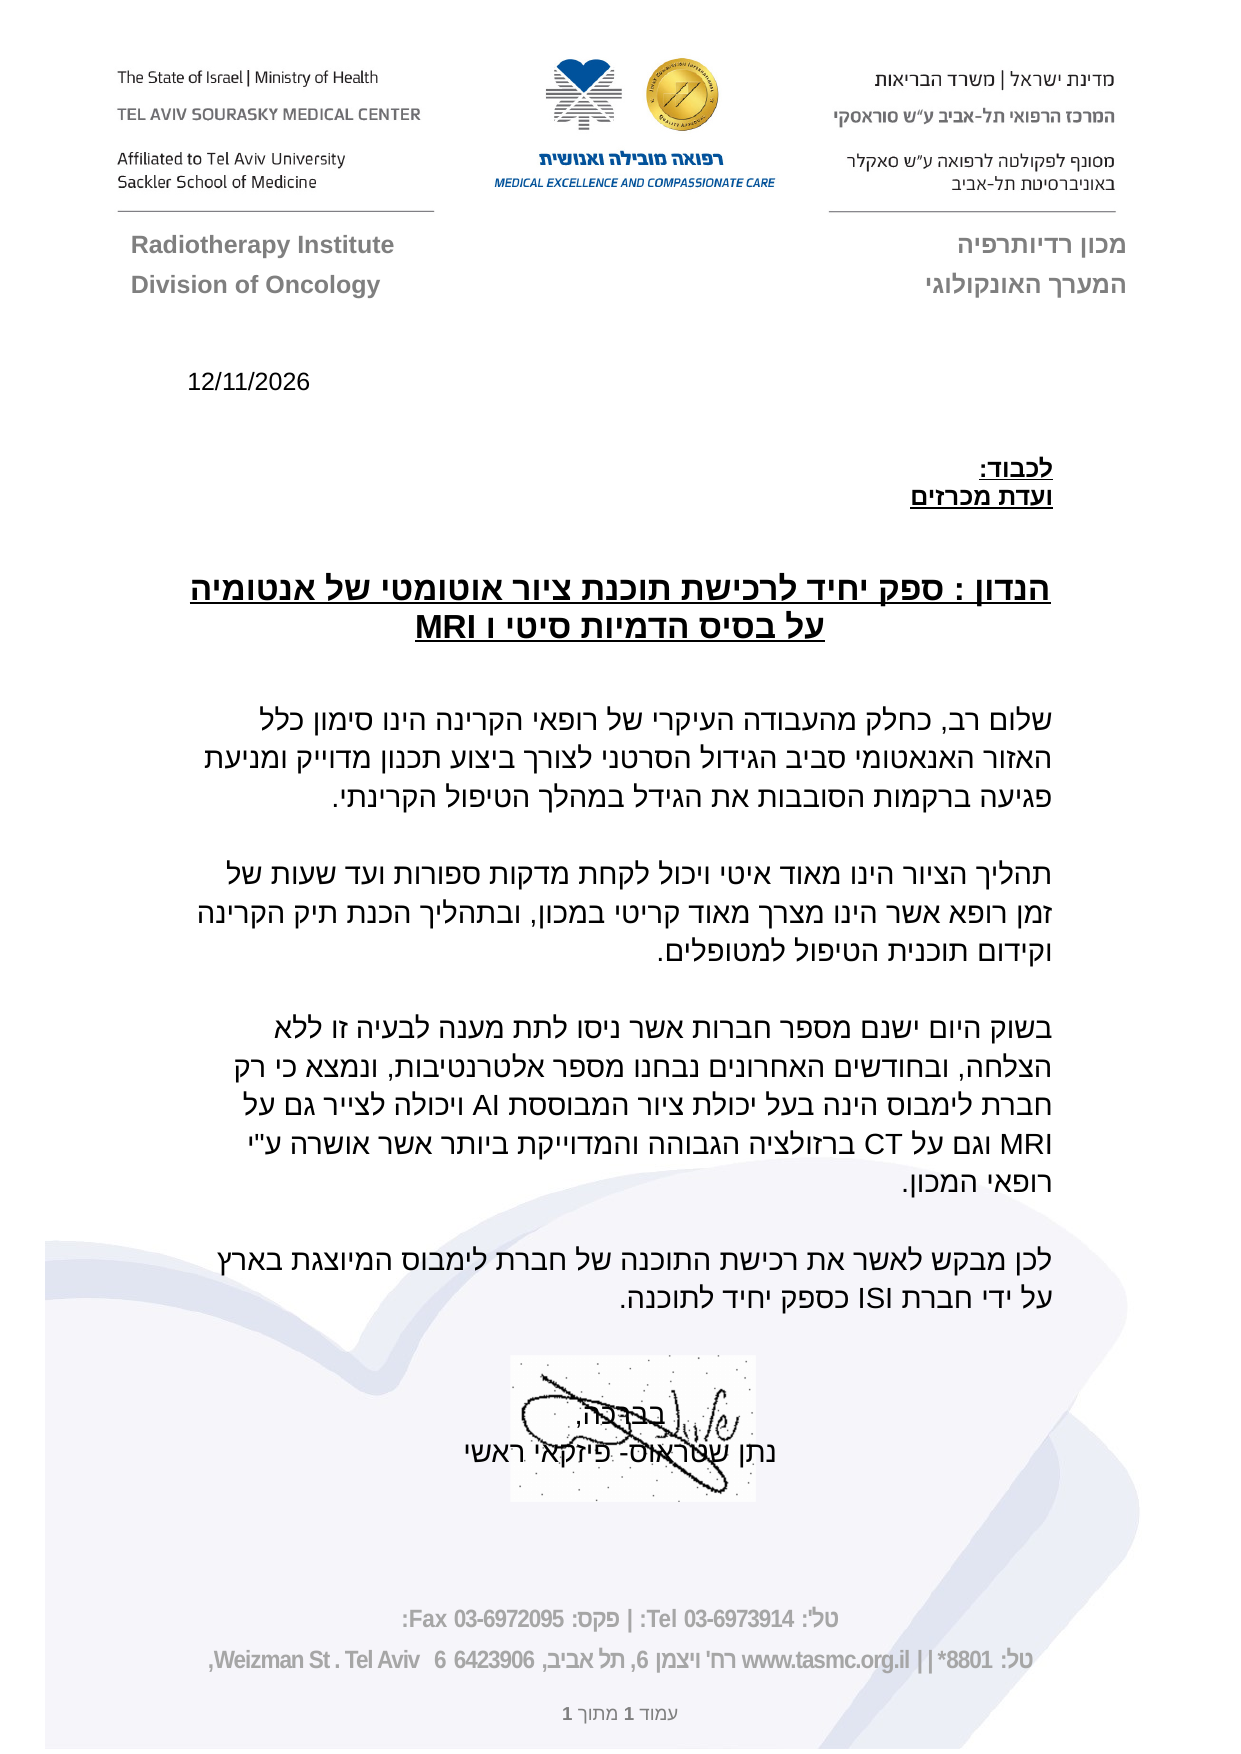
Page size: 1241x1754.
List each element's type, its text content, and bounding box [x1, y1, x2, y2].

text בברכה, [187, 1397, 1053, 1430]
picture [113, 48, 1123, 224]
text נתן שטראוס- פיזקאי ראשי [187, 1435, 1053, 1469]
text ‏17/11/2024 [187, 367, 1053, 396]
text לכבוד: [187, 453, 1053, 482]
text לכן מבקש לאשר את רכישת התוכנה של חברת לימבוס המיוצגת בארץ על ידי חברת ISI כספק יחיד לתוכנה. [187, 1242, 1053, 1314]
text בשוק היום ישנם מספר חברות אשר ניסו לתת מענה לבעיה זו ללא הצלחה, ובחודשים האחרונים נבחנו מספר אלטרנטיבות, ונמצא כי רק חברת לימבוס הינה בעל יכולת ציור המבוססת AI ויכולה לצייר גם על MRI וגם על CT ברזולציה הגבוהה והמדוייקת ביותר אשר אושרה ע"י רופאי המכון. [187, 1011, 1053, 1199]
text תהליך הציור הינו מאוד איטי ויכול לקחת מדקות ספורות ועד שעות של זמן רופא אשר הינו מצרך מאוד קריטי במכון, ובתהליך הכנת תיק הקרינה וקידום תוכנית הטיפול למטופלים. [187, 857, 1053, 968]
picture [45, 1133, 1226, 1749]
text הנדון : ספק יחיד לרכישת תוכנת ציור אוטומטי של אנטומיה על בסיס הדמיות סיטי ו MRI [187, 568, 1053, 645]
text ועדת מכרזים [187, 482, 1053, 511]
text שלום רב, כחלק מהעבודה העיקרי של רופאי הקרינה הינו סימון כלל האזור האנאטומי סביב הגידול הסרטני לצורך ביצוע תכנון מדוייק ומניעת פגיעה ברקמות הסובבות את הגידל במהלך הטיפול הקרינתי. [187, 703, 1053, 813]
